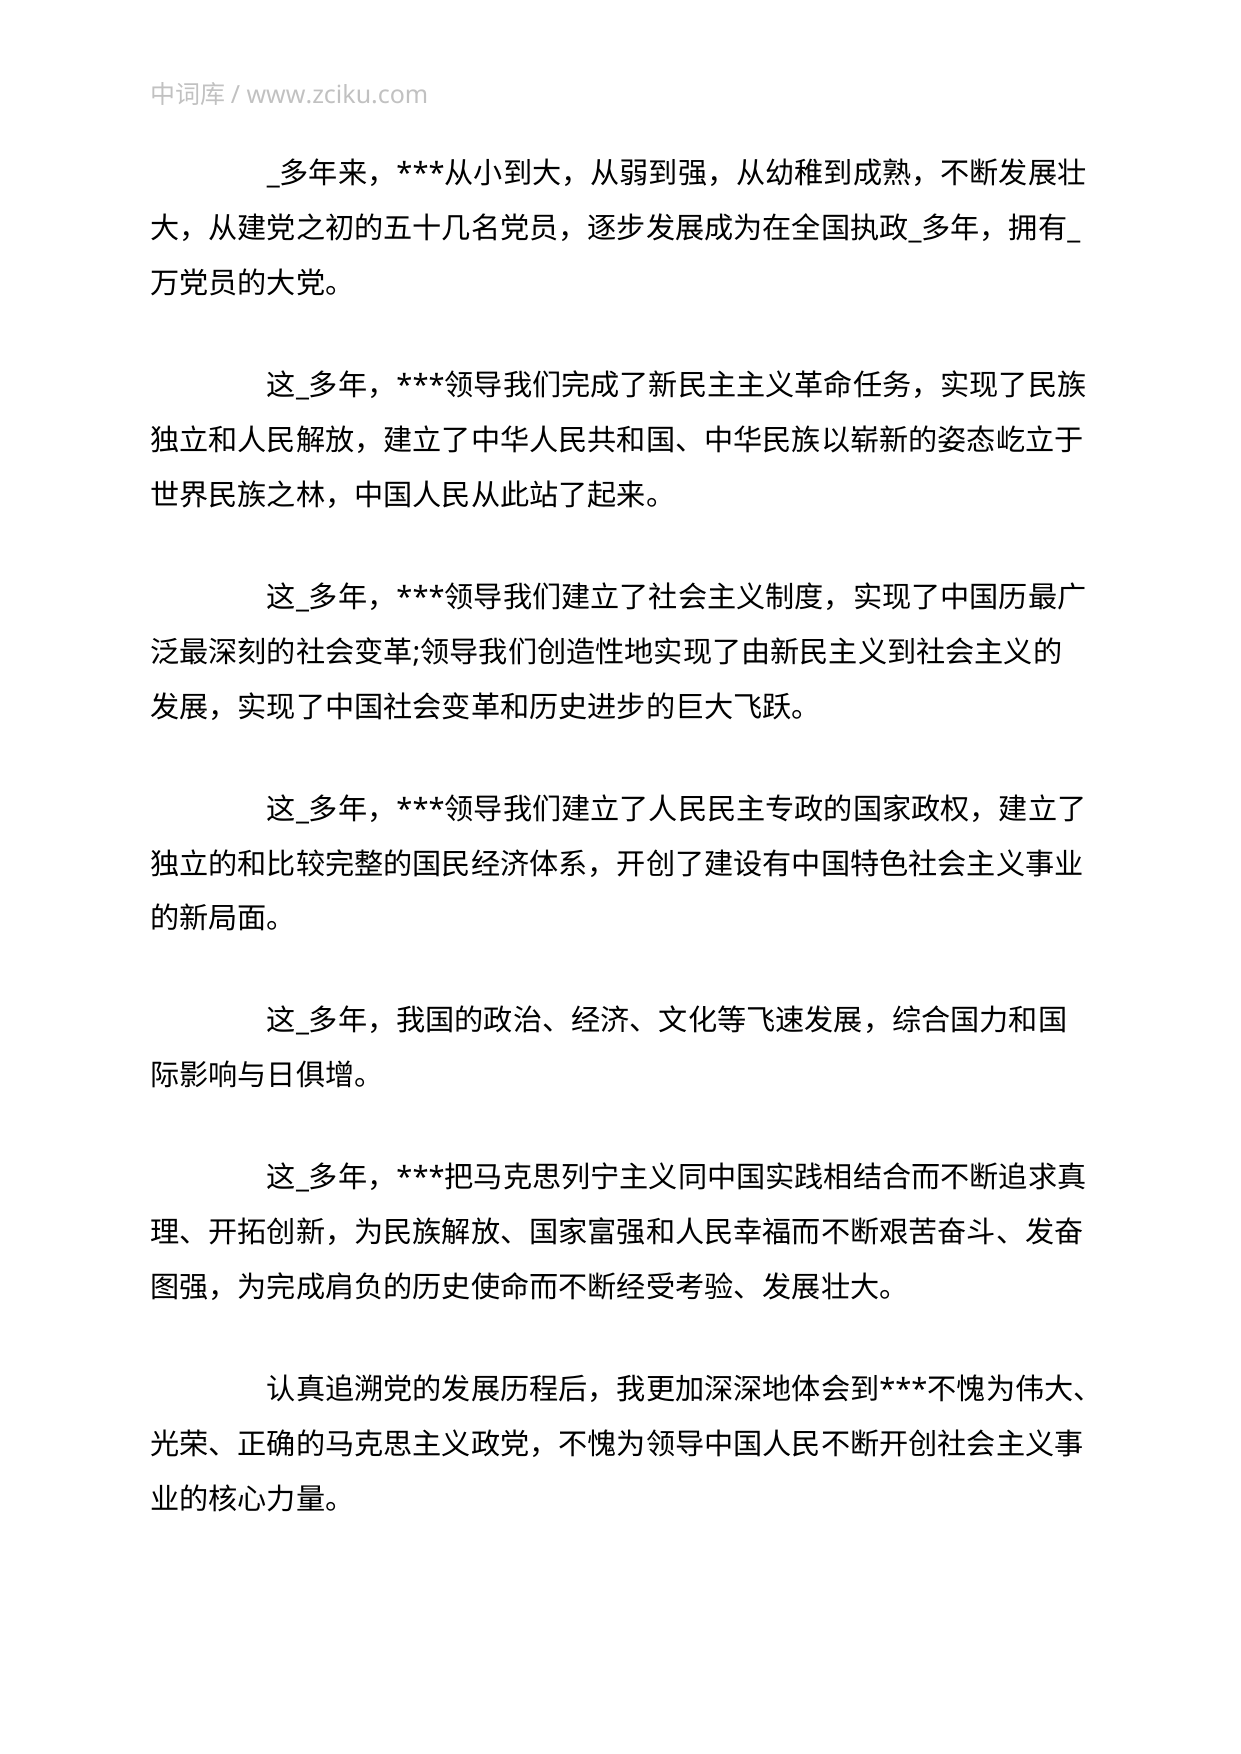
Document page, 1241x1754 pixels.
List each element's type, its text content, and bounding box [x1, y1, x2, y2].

text _多年来，***从小到大，从弱到强，从幼稚到成熟，不断发展壮大，从建党之初的五十几名党员，逐步发展成为在全国执政_多年，拥有_万党员的大党。 [150, 150, 1090, 302]
text 这_多年，***领导我们建立了人民民主专政的国家政权，建立了独立的和比较完整的国民经济体系，开创了建设有中国特色社会主义事业的新局面。 [150, 785, 1090, 937]
text 这_多年，***领导我们建立了社会主义制度，实现了中国历最广泛最深刻的社会变革;领导我们创造性地实现了由新民主义到社会主义的发展，实现了中国社会变革和历史进步的巨大飞跃。 [150, 573, 1090, 726]
text 这_多年，***把马克思列宁主义同中国实践相结合而不断追求真理、开拓创新，为民族解放、国家富强和人民幸福而不断艰苦奋斗、发奋图强，为完成肩负的历史使命而不断经受考验、发展壮大。 [150, 1154, 1090, 1306]
text 认真追溯党的发展历程后，我更加深深地体会到***不愧为伟大、光荣、正确的马克思主义政党，不愧为领导中国人民不断开创社会主义事业的核心力量。 [150, 1365, 1090, 1517]
text 这_多年，我国的政治、经济、文化等飞速发展，综合国力和国际影响与日俱增。 [150, 997, 1090, 1094]
text 这_多年，***领导我们完成了新民主主义革命任务，实现了民族独立和人民解放，建立了中华人民共和国、中华民族以崭新的姿态屹立于世界民族之林，中国人民从此站了起来。 [150, 362, 1090, 514]
